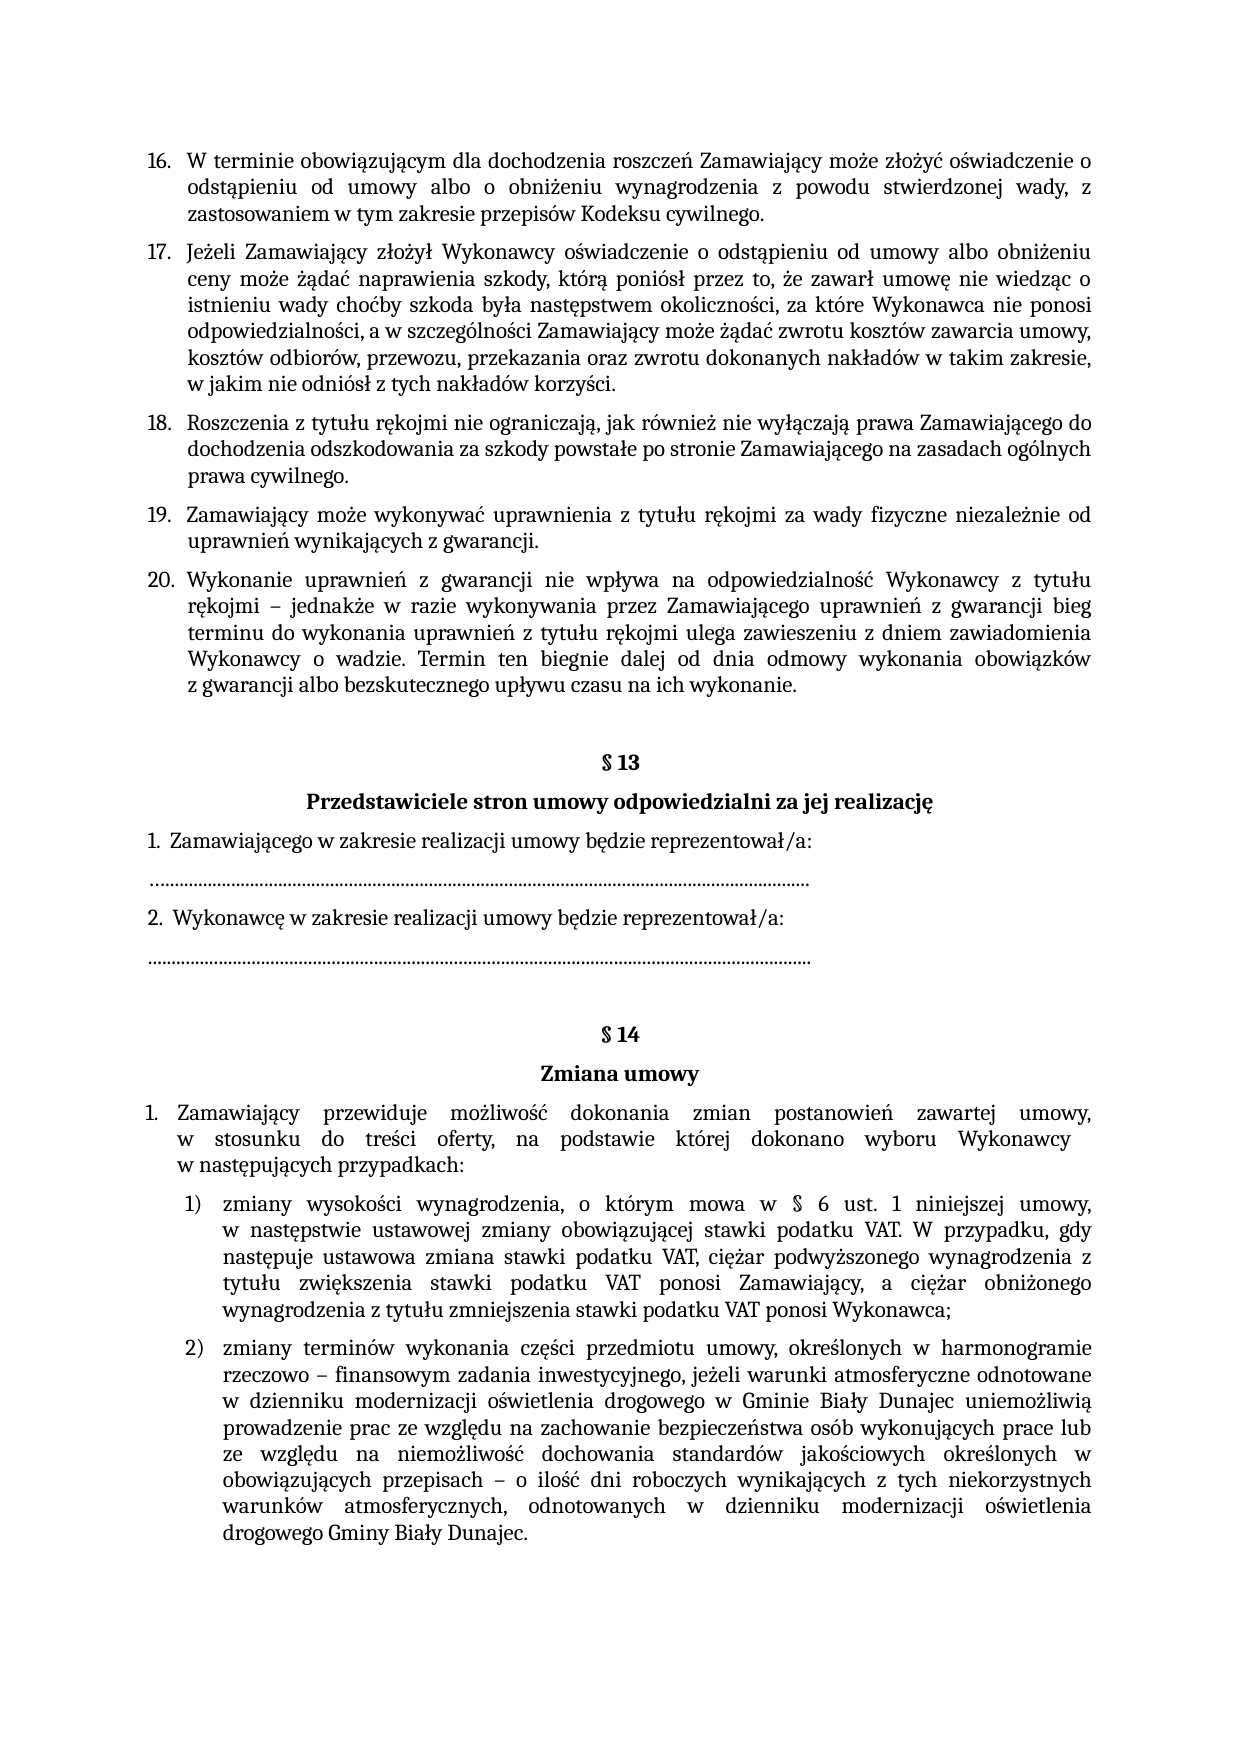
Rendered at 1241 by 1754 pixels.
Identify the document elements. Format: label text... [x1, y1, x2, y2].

list W terminie obowiązującym dla dochodzenia roszczeń Zamawiający może złożyć oświadczenie o odstąpieniu od umowy albo o obniżeniu wynagrodzenia z powodu stwierdzonej wady, z zastosowaniem w tym zakresie przepisów Kodeksu cywilnego. [148, 148, 1093, 227]
text ............................................................................................................................................. [148, 944, 1093, 970]
list Jeżeli Zamawiający złożył Wykonawcy oświadczenie o odstąpieniu od umowy albo obniżeniu ceny może żądać naprawienia szkody, którą poniósł przez to, że zawarł umowę nie wiedząc o istnieniu wady choćby szkoda była następstwem okoliczności, za które Wykonawca nie ponosi odpowiedzialności, a w szczególności Zamawiający może żądać zwrotu kosztów zawarcia umowy, kosztów odbiorów, przewozu, przekazania oraz zwrotu dokonanych nakładów w takim zakresie, w jakim nie odniósł z tych nakładów korzyści. [148, 239, 1093, 397]
list Zamawiający przewiduje możliwość dokonania zmian postanowień zawartej umowy, w stosunku do treści oferty, na podstawie której dokonano wyboru Wykonawcy w następujących przypadkach: [145, 1099, 1093, 1178]
text § 13 [148, 750, 1093, 776]
list Wykonanie uprawnień z gwarancji nie wpływa na odpowiedzialność Wykonawcy z tytułu rękojmi – jednakże w razie wykonywania przez Zamawiającego uprawnień z gwarancji bieg terminu do wykonania uprawnień z tytułu rękojmi ulega zawieszeniu z dniem zawiadomienia Wykonawcy o wadzie. Termin ten biegnie dalej od dnia odmowy wykonania obowiązków z gwarancji albo bezskutecznego upływu czasu na ich wykonanie. [148, 567, 1093, 698]
list zmiany wysokości wynagrodzenia, o którym mowa w § 6 ust. 1 niniejszej umowy, w następstwie ustawowej zmiany obowiązującej stawki podatku VAT. W przypadku, gdy następuje ustawowa zmiana stawki podatku VAT, ciężar podwyższonego wynagrodzenia z tytułu zwiększenia stawki podatku VAT ponosi Zamawiający, a ciężar obniżonego wynagrodzenia z tytułu zmniejszenia stawki podatku VAT ponosi Wykonawca; [185, 1191, 1093, 1323]
text Zmiana umowy [148, 1061, 1093, 1087]
list Zamawiający może wykonywać uprawnienia z tytułu rękojmi za wady fizyczne niezależnie od uprawnień wynikających z gwarancji. [148, 501, 1093, 554]
text § 14 [148, 1022, 1093, 1048]
text Przedstawiciele stron umowy odpowiedzialni za jej realizację [148, 788, 1093, 815]
list zmiany terminów wykonania części przedmiotu umowy, określonych w harmonogramie rzeczowo – finansowym zadania inwestycyjnego, jeżeli warunki atmosferyczne odnotowane w dzienniku modernizacji oświetlenia drogowego w Gminie Biały Dunajec uniemożliwią prowadzenie prac ze względu na zachowanie bezpieczeństwa osób wykonujących prace lub ze względu na niemożliwość dochowania standardów jakościowych określonych w obowiązujących przepisach – o ilość dni roboczych wynikających z tych niekorzystnych warunków atmosferycznych, odnotowanych w dzienniku modernizacji oświetlenia drogowego Gminy Biały Dunajec. [185, 1335, 1093, 1546]
text 1. Zamawiającego w zakresie realizacji umowy będzie reprezentował/a: [148, 827, 1093, 854]
list Roszczenia z tytułu rękojmi nie ograniczają, jak również nie wyłączają prawa Zamawiającego do dochodzenia odszkodowania za szkody powstałe po stronie Zamawiającego na zasadach ogólnych prawa cywilnego. [148, 410, 1093, 489]
text 2. Wykonawcę w zakresie realizacji umowy będzie reprezentował/a: [148, 905, 1093, 931]
text …......................................................................................................................................... [148, 866, 1093, 893]
